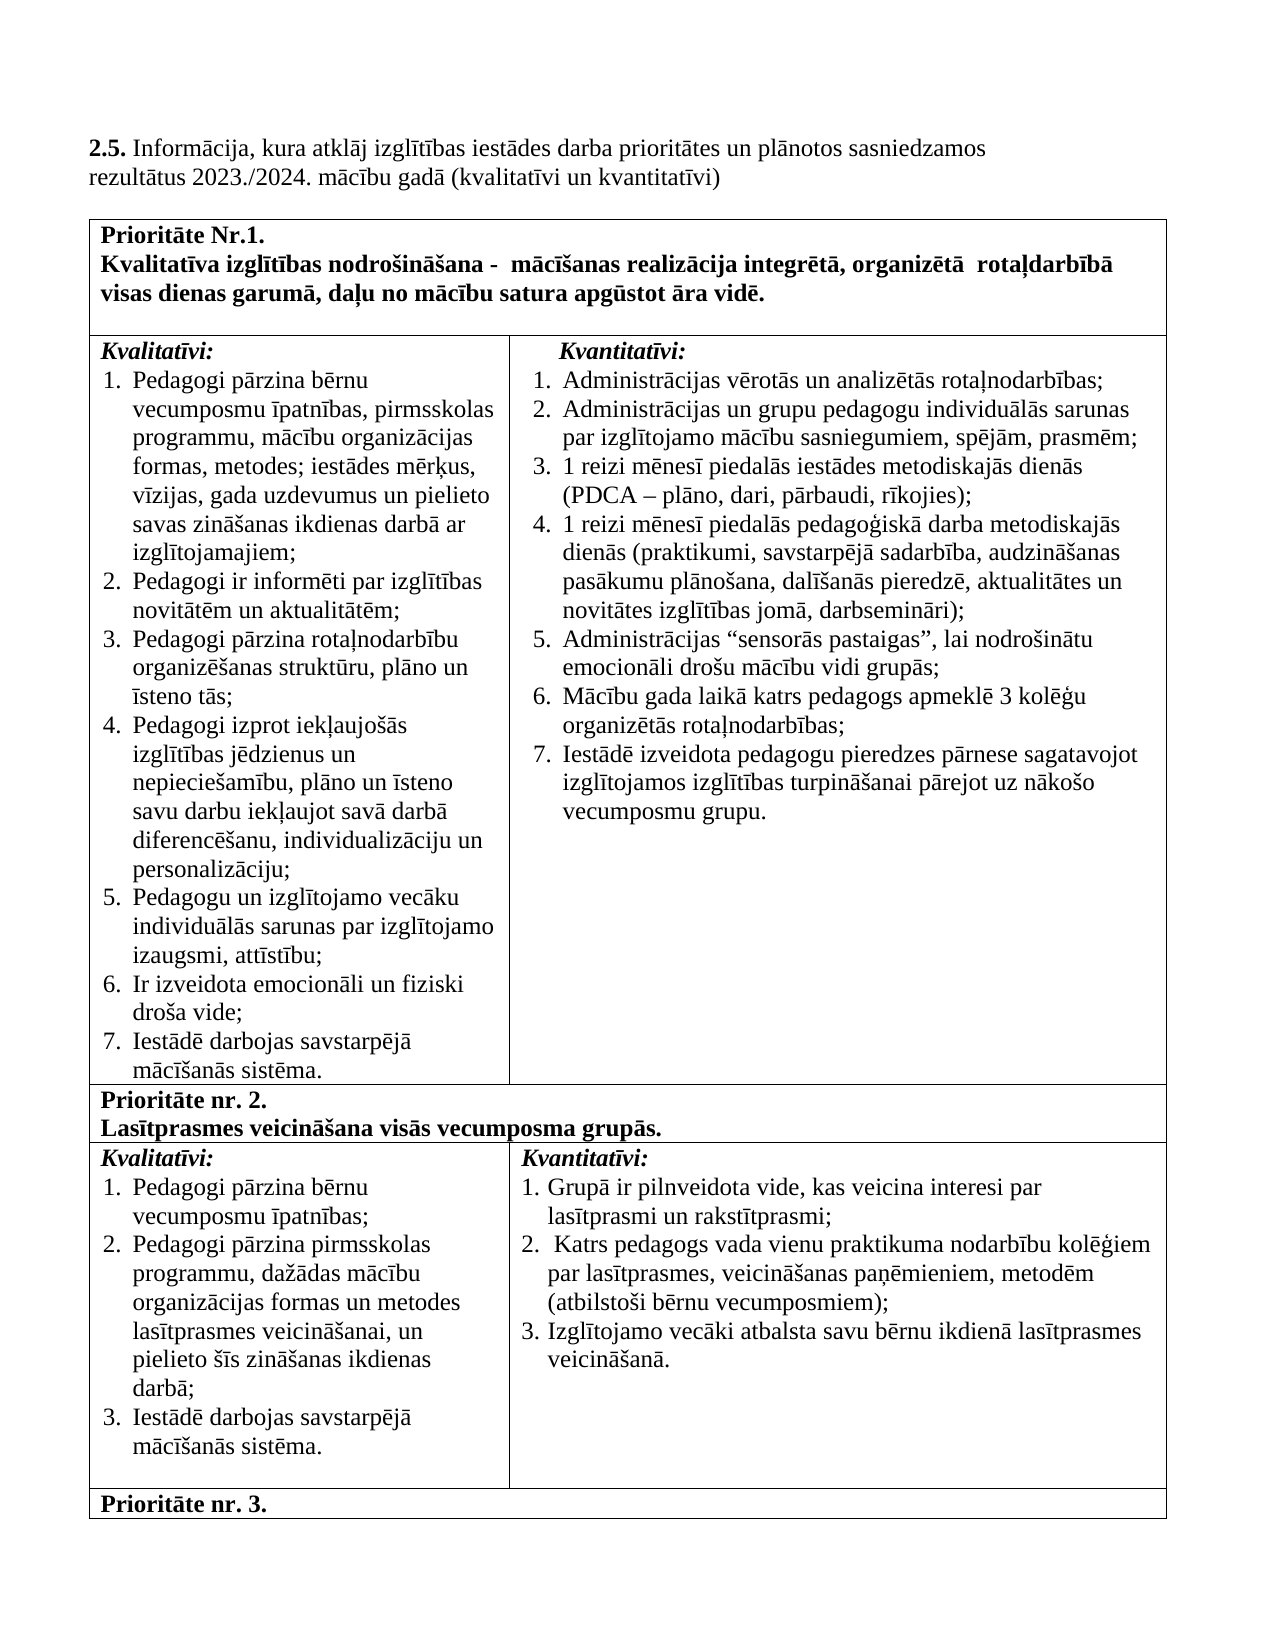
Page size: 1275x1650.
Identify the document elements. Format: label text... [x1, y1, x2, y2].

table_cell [90, 1489, 1166, 1518]
table_cell Kvalitatīvi: Pedagogi pārzina bērnu vecumposmu īpatnības; Pedagogi pārzina pirmsskolas programmu, dažādas mācību organizācijas formas un metodes lasītprasmes veicināšanai, un pielieto šīs zināšanas ikdienas darbā; Iestādē darbojas savstarpējā mācīšanās sistēma. [90, 1143, 509, 1488]
table_cell Kvalitatīvi: Pedagogi pārzina bērnu vecumposmu īpatnības, pirmsskolas programmu, mācību organizācijas formas, metodes; iestādes mērķus, vīzijas, gada uzdevumus un pielieto savas zināšanas ikdienas darbā ar izglītojamajiem; Pedagogi ir informēti par izglītības novitātēm un aktualitātēm; Pedagogi pārzina rotaļnodarbību organizēšanas struktūru, plāno un īsteno tās; Pedagogi izprot iekļaujošās izglītības jēdzienus un nepieciešamību, plāno un īsteno savu darbu iekļaujot savā darbā diferencēšanu, individualizāciju un personalizāciju; Pedagogu un izglītojamo vecāku individuālās sarunas par izglītojamo izaugsmi, attīstību; Ir izveidota emocionāli un fiziski droša vide; Iestādē darbojas savstarpējā mācīšanās sistēma. [90, 336, 509, 1084]
table_cell Kvantitatīvi: Administrācijas vērotās un analizētās rotaļnodarbības; Administrācijas un grupu pedagogu individuālās sarunas par izglītojamo mācību sasniegumiem, spējām, prasmēm; 1 reizi mēnesī piedalās iestādes metodiskajās dienās (PDCA – plāno, dari, pārbaudi, rīkojies); 1 reizi mēnesī piedalās pedagoģiskā darba metodiskajās dienās (praktikumi, savstarpējā sadarbība, audzināšanas pasākumu plānošana, dalīšanās pieredzē, aktualitātes un novitātes izglītības jomā, darbsemināri); Administrācijas “sensorās pastaigas”, lai nodrošinātu emocionāli drošu mācību vidi grupās; Mācību gada laikā katrs pedagogs apmeklē 3 kolēģu organizētās rotaļnodarbības; Iestādē izveidota pedagogu pieredzes pārnese sagatavojot izglītojamos izglītības turpināšanai pārejot uz nākošo vecumposmu grupu. [510, 336, 1166, 1084]
table_cell Kvantitatīvi: Grupā ir pilnveidota vide, kas veicina interesi par lasītprasmi un rakstītprasmi; Katrs pedagogs vada vienu praktikuma nodarbību kolēģiem par lasītprasmes, veicināšanas paņēmieniem, metodēm (atbilstoši bērnu vecumposmiem); Izglītojamo vecāki atbalsta savu bērnu ikdienā lasītprasmes veicināšanā. [510, 1143, 1166, 1488]
table_cell Prioritāte nr. 2. Lasītprasmes veicināšana visās vecumposma grupās. [90, 1085, 1166, 1142]
text 2.5. Informācija, kura atklāj izglītības iestādes darba prioritātes un plānotos sasniedzamos rezultātus 2023./2024. mācību gadā (kvalitatīvi un kvantitatīvi) [89, 133, 1087, 190]
table_header Prioritāte Nr.1. Kvalitatīva izglītības nodrošināšana - mācīšanas realizācija integrētā, organizētā rotaļdarbībā visas dienas garumā, daļu no mācību satura apgūstot āra vidē. [90, 220, 1166, 335]
